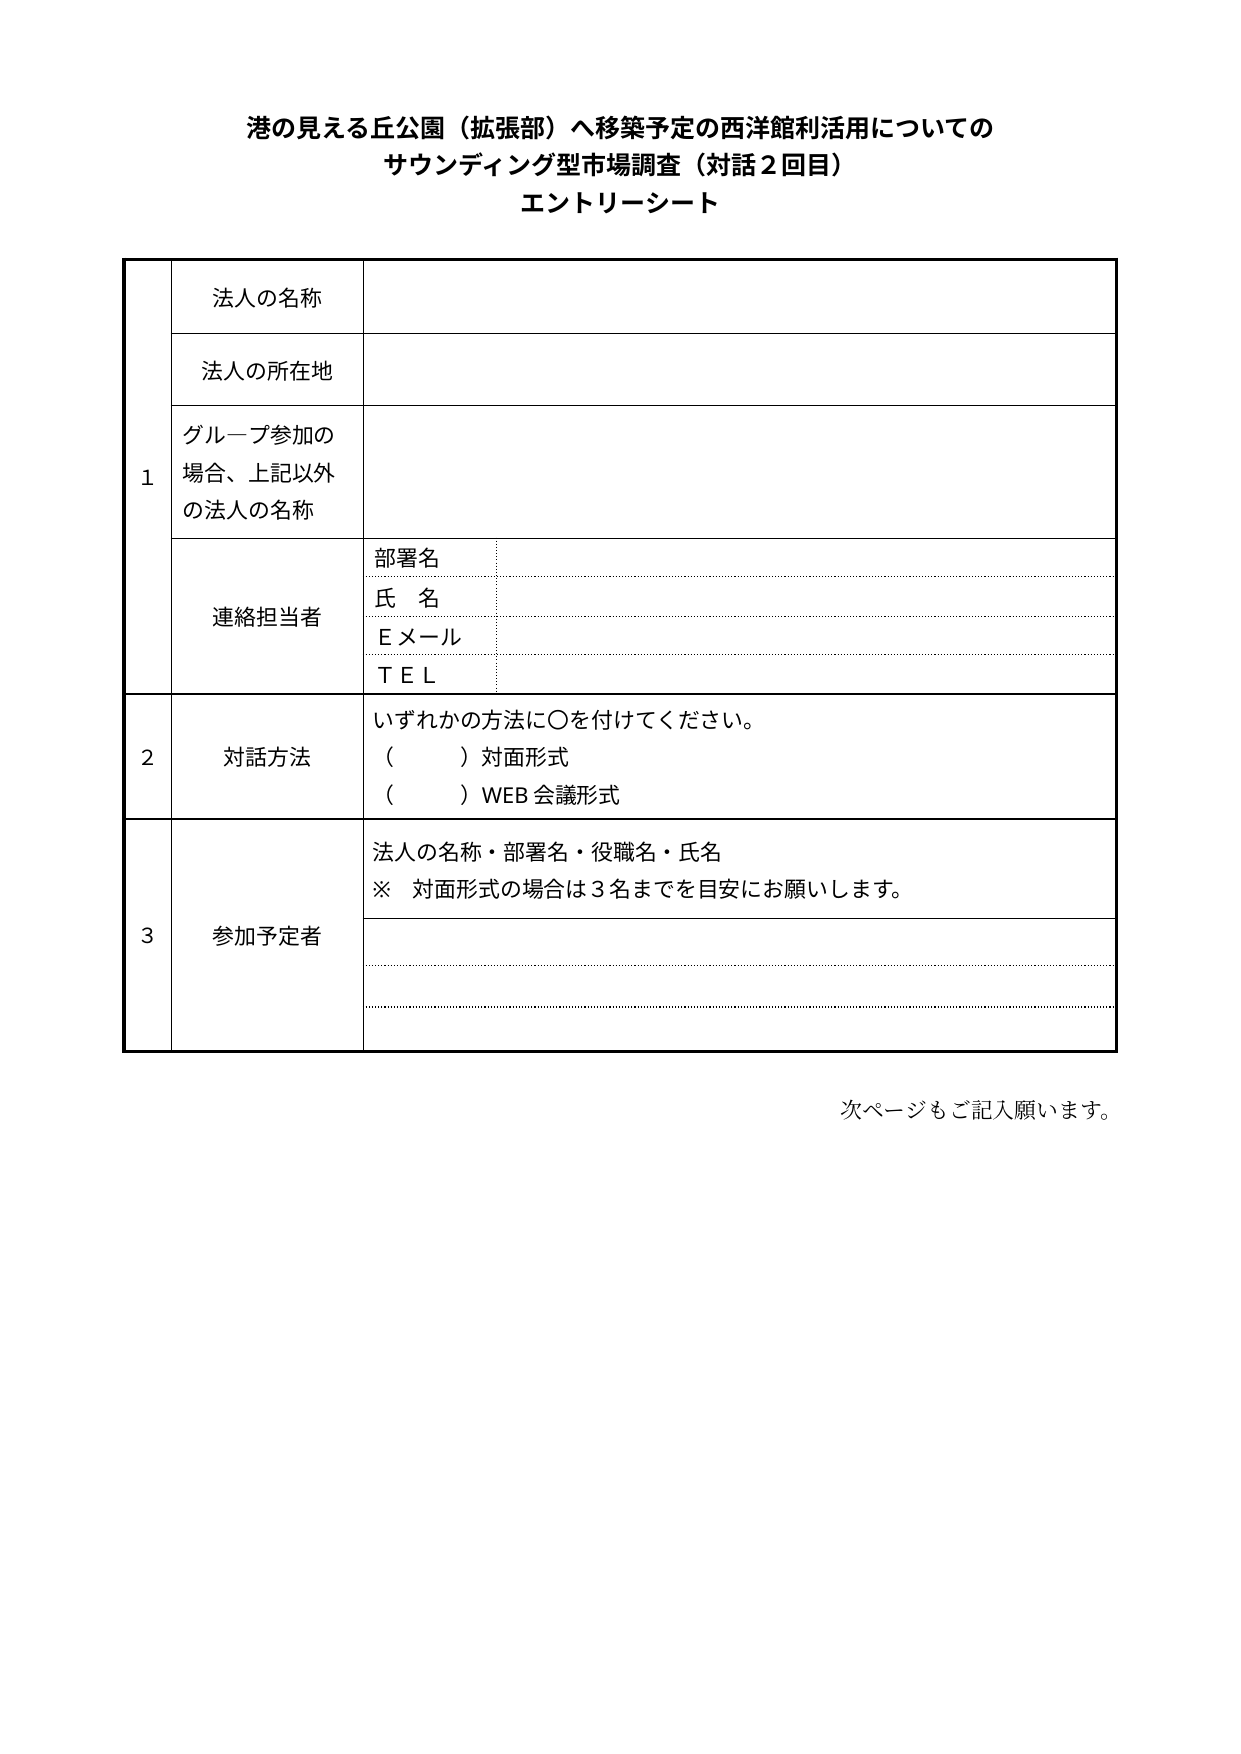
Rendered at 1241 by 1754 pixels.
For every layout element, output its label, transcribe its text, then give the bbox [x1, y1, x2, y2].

table_cell [496, 616, 1115, 654]
table_cell 対話方法 [172, 695, 363, 818]
table_cell [364, 1006, 1115, 1050]
table_cell [364, 334, 1115, 405]
table_cell ３ [126, 820, 171, 1050]
table_cell 法人の所在地 [172, 334, 363, 405]
table_cell [496, 654, 1115, 693]
table_cell ２ [126, 695, 171, 818]
table_header 法人の名称 [172, 261, 363, 333]
table_header [364, 261, 1115, 333]
table_header １ [126, 261, 171, 693]
table_cell ＴＥＬ [364, 654, 496, 693]
table_cell 参加予定者 [172, 820, 363, 1050]
text 次ページもご記入願います。 [112, 1090, 1128, 1128]
table_cell [496, 539, 1115, 576]
table_cell いずれかの方法に〇を付けてください。 （ ）対面形式 （ ）WEB会議形式 [364, 695, 1115, 818]
table_cell [364, 919, 1115, 965]
text エントリーシート [112, 183, 1128, 220]
table_cell 氏 名 [364, 576, 496, 616]
text 港の見える丘公園（拡張部）へ移築予定の西洋館利活用についての [112, 108, 1128, 145]
table_cell 部署名 [364, 539, 496, 576]
table_cell [364, 406, 1115, 537]
table_cell 法人の名称・部署名・役職名・氏名 ※ 対面形式の場合は３名までを目安にお願いします。 [364, 820, 1115, 918]
table_cell [496, 576, 1115, 616]
table_cell Ｅメール [364, 616, 496, 654]
text サウンディング型市場調査（対話２回目） [112, 145, 1128, 183]
table_cell 連絡担当者 [172, 539, 363, 693]
table_cell [364, 965, 1115, 1006]
table_cell グル―プ参加の場合、上記以外の法人の名称 [172, 406, 363, 537]
